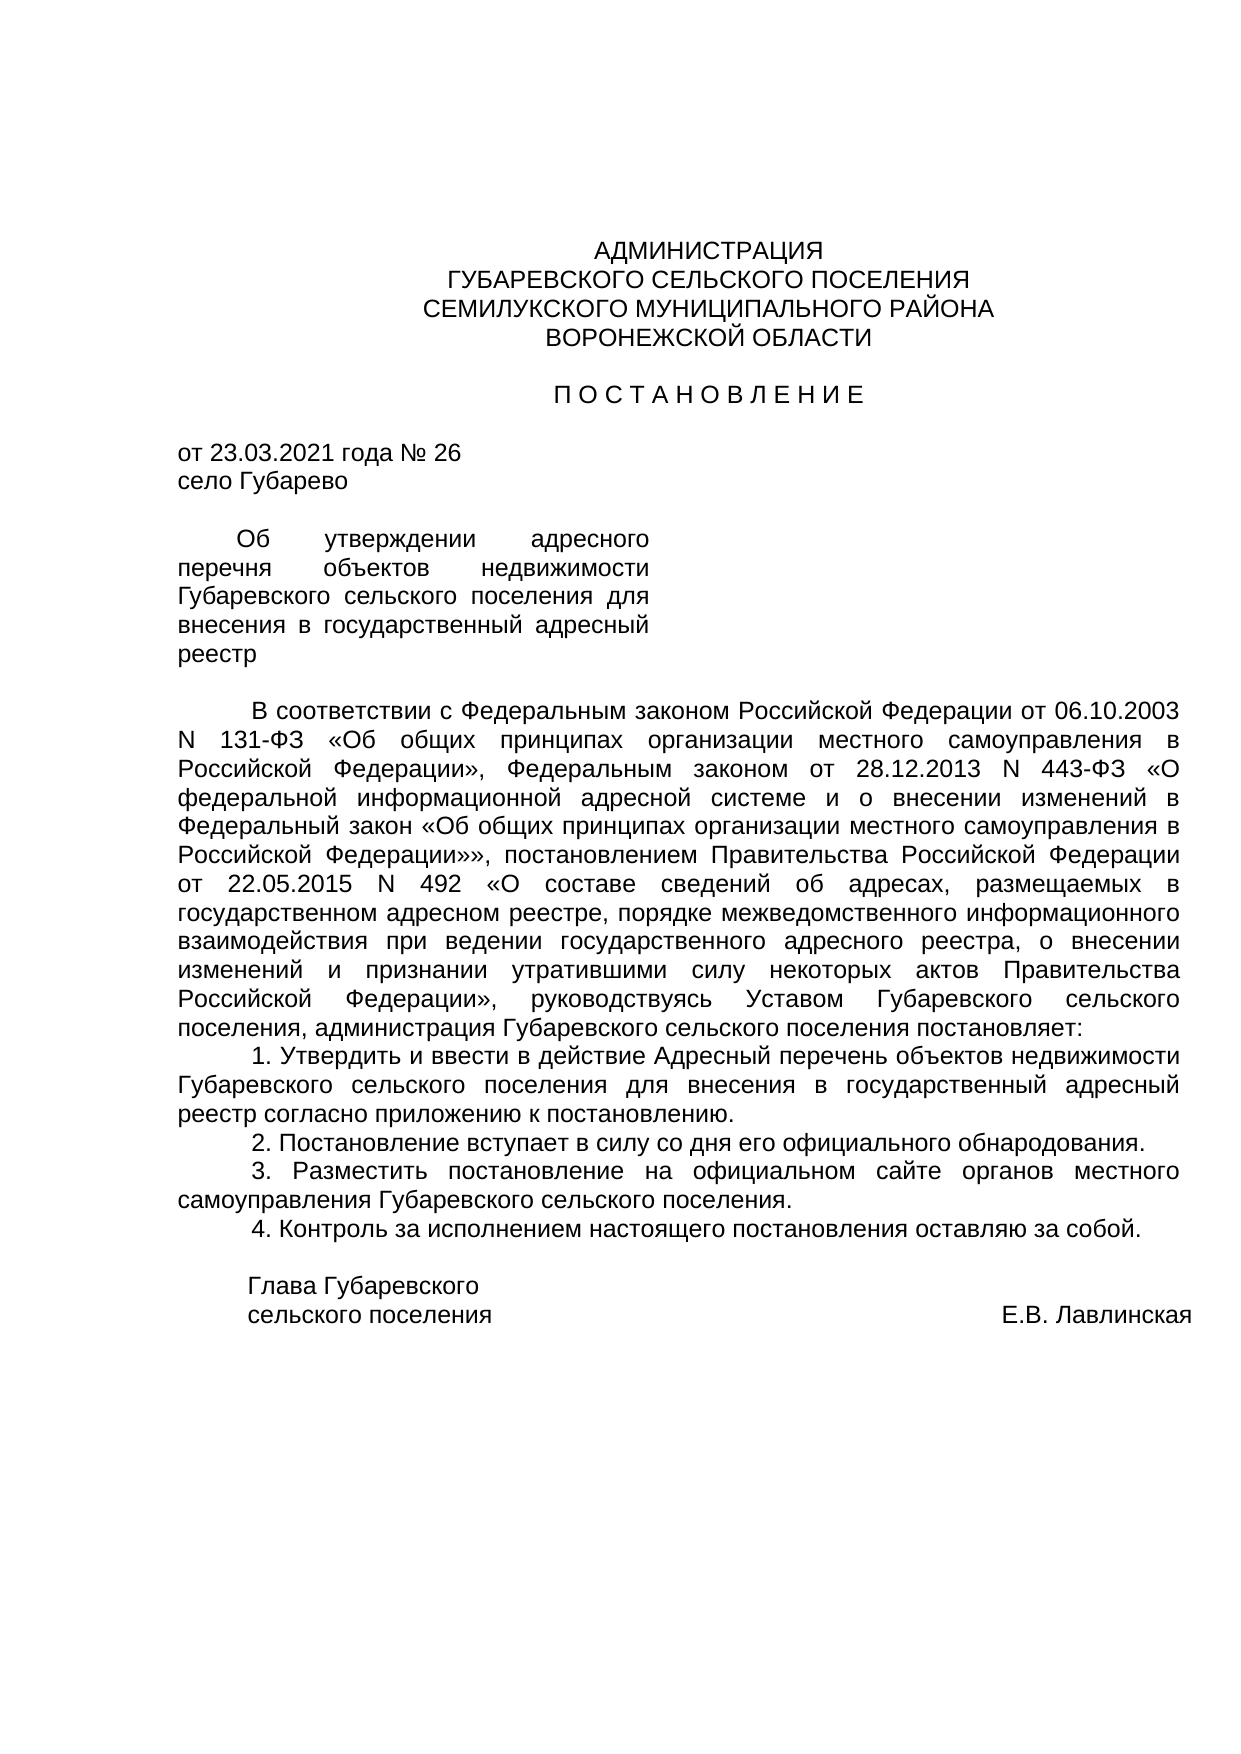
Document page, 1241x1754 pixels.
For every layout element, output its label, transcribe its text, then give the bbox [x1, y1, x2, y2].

text 1. Утвердить и ввести в действие Адресный перечень объектов недвижимости Губаревского сельского поселения для внесения в государственный адресный реестр согласно приложению к постановлению. [177, 1041, 1181, 1127]
text 3. Разместить постановление на официальном сайте органов местного самоуправления Губаревского сельского поселения. [177, 1156, 1181, 1214]
title Об утверждении адресного перечня объектов недвижимости Губаревского сельского поселения для внесения в государственный адресный реестр [177, 524, 650, 667]
table_header Глава Губаревского сельского поселения [177, 1271, 693, 1329]
text ГУБАРЕВСКОГО СЕЛЬСКОГО ПОСЕЛЕНИЯ [177, 265, 1181, 294]
table_header Е.В. Лавлинская [693, 1271, 1204, 1329]
text 4. Контроль за исполнением настоящего постановления оставляю за собой. [177, 1214, 1181, 1242]
text село Губарево [177, 466, 1181, 495]
text ВОРОНЕЖСКОЙ ОБЛАСТИ [177, 322, 1181, 351]
text от 23.03.2021 года № 26 [177, 437, 1181, 466]
text П О С Т А Н О В Л Е Н И Е [177, 380, 1181, 437]
text СЕМИЛУКСКОГО МУНИЦИПАЛЬНОГО РАЙОНА [177, 294, 1181, 322]
text 2. Постановление вступает в силу со дня его официального обнародования. [177, 1127, 1181, 1156]
text АДМИНИСТРАЦИЯ [177, 236, 1181, 265]
text В соответствии с Федеральным законом Российской Федерации от 06.10.2003 N 131-ФЗ «Об общих принципах организации местного самоуправления в Российской Федерации», Федеральным законом от 28.12.2013 N 443-ФЗ «О федеральной информационной адресной системе и о внесении изменений в Федеральный закон «Об общих принципах организации местного самоуправления в Российской Федерации»», постановлением Правительства Российской Федерации от 22.05.2015 N 492 «О составе сведений об адресах, размещаемых в государственном адресном реестре, порядке межведомственного информационного взаимодействия при ведении государственного адресного реестра, о внесении изменений и признании утратившими силу некоторых актов Правительства Российской Федерации», руководствуясь Уставом Губаревского сельского поселения, администрация Губаревского сельского поселения постановляет: [177, 696, 1181, 1041]
